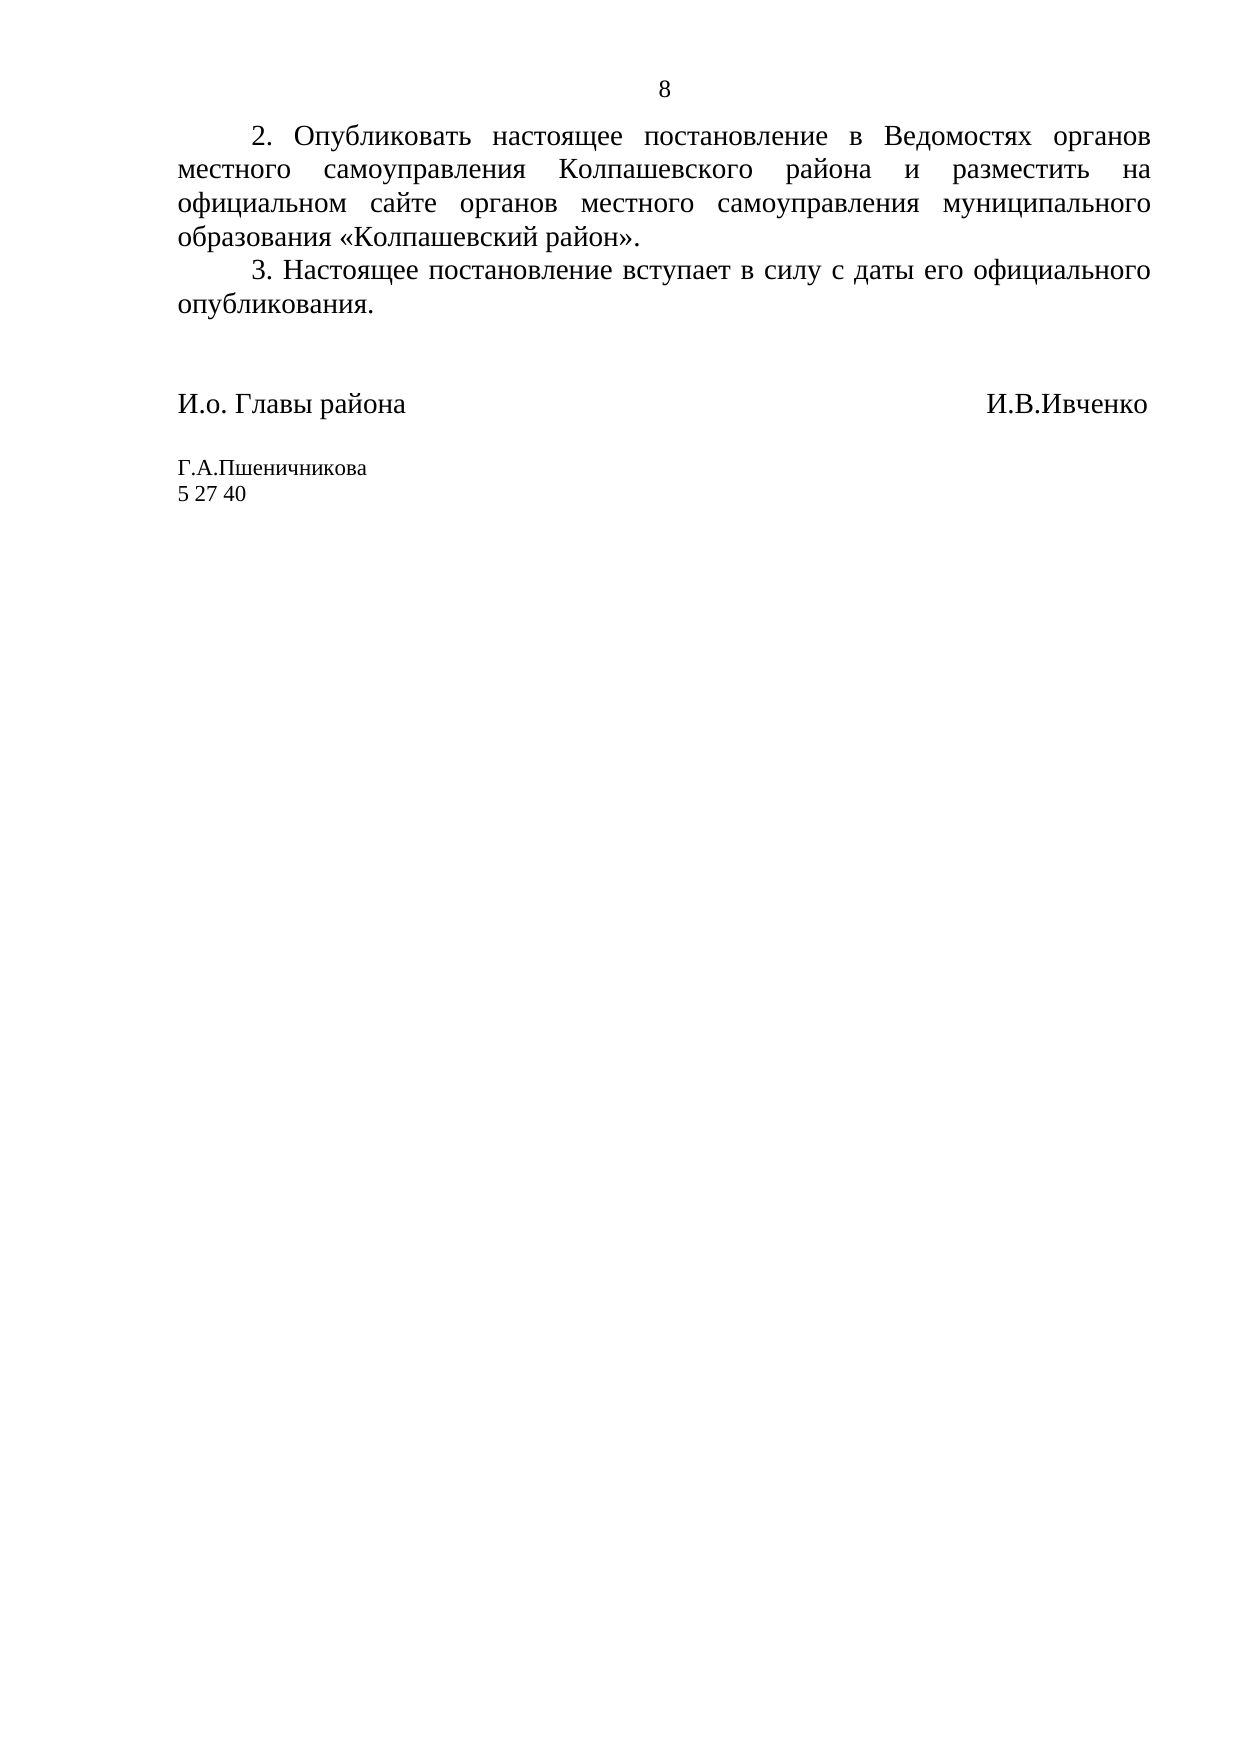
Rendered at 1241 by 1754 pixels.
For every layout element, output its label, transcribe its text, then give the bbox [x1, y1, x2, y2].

text 2. Опубликовать настоящее постановление в Ведомостях органов местного самоуправления Колпашевского района и разместить на официальном сайте органов местного самоуправления муниципального образования «Колпашевский район». [177, 118, 1152, 252]
text 5 27 40 [177, 480, 1152, 506]
text И.о. Главы района И.В.Ивченко [177, 386, 1152, 420]
text 3. Настоящее постановление вступает в силу с даты его официального опубликования. [177, 252, 1152, 319]
text Г.А.Пшеничникова [177, 453, 1152, 480]
